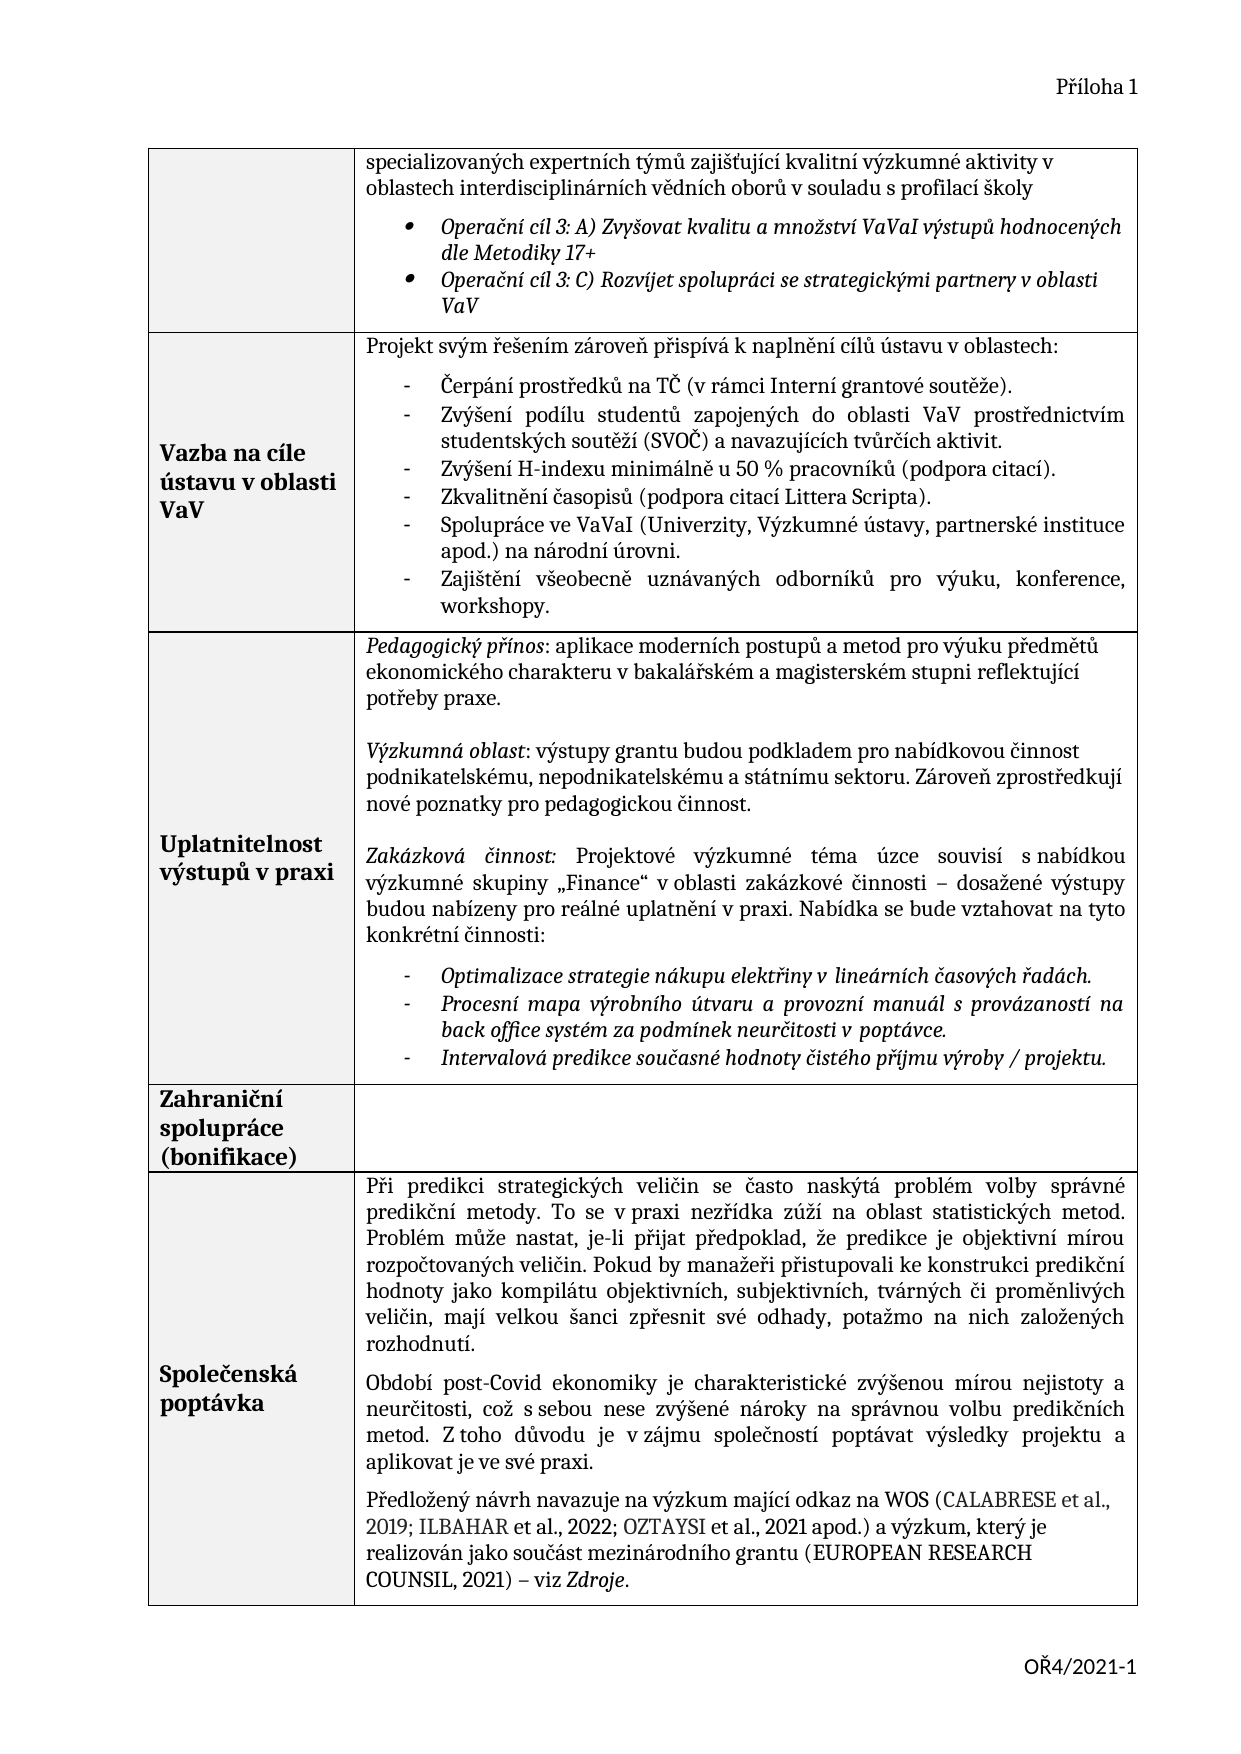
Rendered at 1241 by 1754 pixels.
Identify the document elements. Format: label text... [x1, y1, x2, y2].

table_cell [355, 1085, 1137, 1171]
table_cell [355, 149, 1137, 332]
table_cell Společenská poptávka [149, 1173, 354, 1605]
table_cell Vazba na cíle ústavu v oblasti VaV [149, 333, 354, 631]
table_cell Při predikci strategických veličin se často naskýtá problém volby správné predikční metody. To se v praxi nezřídka zúží na oblast statistických metod. Problém může nastat, je-li přijat předpoklad, že predikce je objektivní mírou rozpočtovaných veličin. Pokud by manažeři přistupovali ke konstrukci predikční hodnoty jako kompilátu objektivních, subjektivních, tvárných či proměnlivých veličin, mají velkou šanci zpřesnit své odhady, potažmo na nich založených rozhodnutí. Období post-Covid ekonomiky je charakteristické zvýšenou mírou nejistoty a neurčitosti, což s sebou nese zvýšené nároky na správnou volbu predikčních metod. Z toho důvodu je v zájmu společností poptávat výsledky projektu a aplikovat je ve své praxi. Předložený návrh navazuje na výzkum mající odkaz na WOS (CALABRESE et al., 2019; ILBAHAR et al., 2022; OZTAYSI et al., 2021 apod.) a výzkum, který je realizován jako součást mezinárodního grantu (European Research Counsil, 2021) – viz Zdroje. [355, 1173, 1137, 1605]
table_cell Zahraniční spolupráce (bonifikace) [149, 1085, 354, 1171]
table_cell Pedagogický přínos: aplikace moderních postupů a metod pro výuku předmětů ekonomického charakteru v bakalářském a magisterském stupni reflektující potřeby praxe. Výzkumná oblast: výstupy grantu budou podkladem pro nabídkovou činnost podnikatelskému, nepodnikatelskému a státnímu sektoru. Zároveň zprostředkují nové poznatky pro pedagogickou činnost. Zakázková činnost: Projektové výzkumné téma úzce souvisí s nabídkou výzkumné skupiny „Finance“ v oblasti zakázkové činnosti – dosažené výstupy budou nabízeny pro reálné uplatnění v praxi. Nabídka se bude vztahovat na tyto konkrétní činnosti: Optimalizace strategie nákupu elektřiny v lineárních časových řadách. Procesní mapa výrobního útvaru a provozní manuál s provázaností na back office systém za podmínek neurčitosti v poptávce. Intervalová predikce současné hodnoty čistého příjmu výroby / projektu. [355, 633, 1137, 1084]
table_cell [149, 149, 354, 332]
table_cell Uplatnitelnost výstupů v praxi [149, 633, 354, 1084]
table_cell Projekt svým řešením zároveň přispívá k naplnění cílů ústavu v oblastech: Čerpání prostředků na TČ (v rámci Interní grantové soutěže). Zvýšení podílu studentů zapojených do oblasti VaV prostřednictvím studentských soutěží (SVOČ) a navazujících tvůrčích aktivit. Zvýšení H-indexu minimálně u 50 % pracovníků (podpora citací). Zkvalitnění časopisů (podpora citací Littera Scripta). Spolupráce ve VaVaI (Univerzity, Výzkumné ústavy, partnerské instituce apod.) na národní úrovni. Zajištění všeobecně uznávaných odborníků pro výuku, konference, workshopy. [355, 333, 1137, 631]
